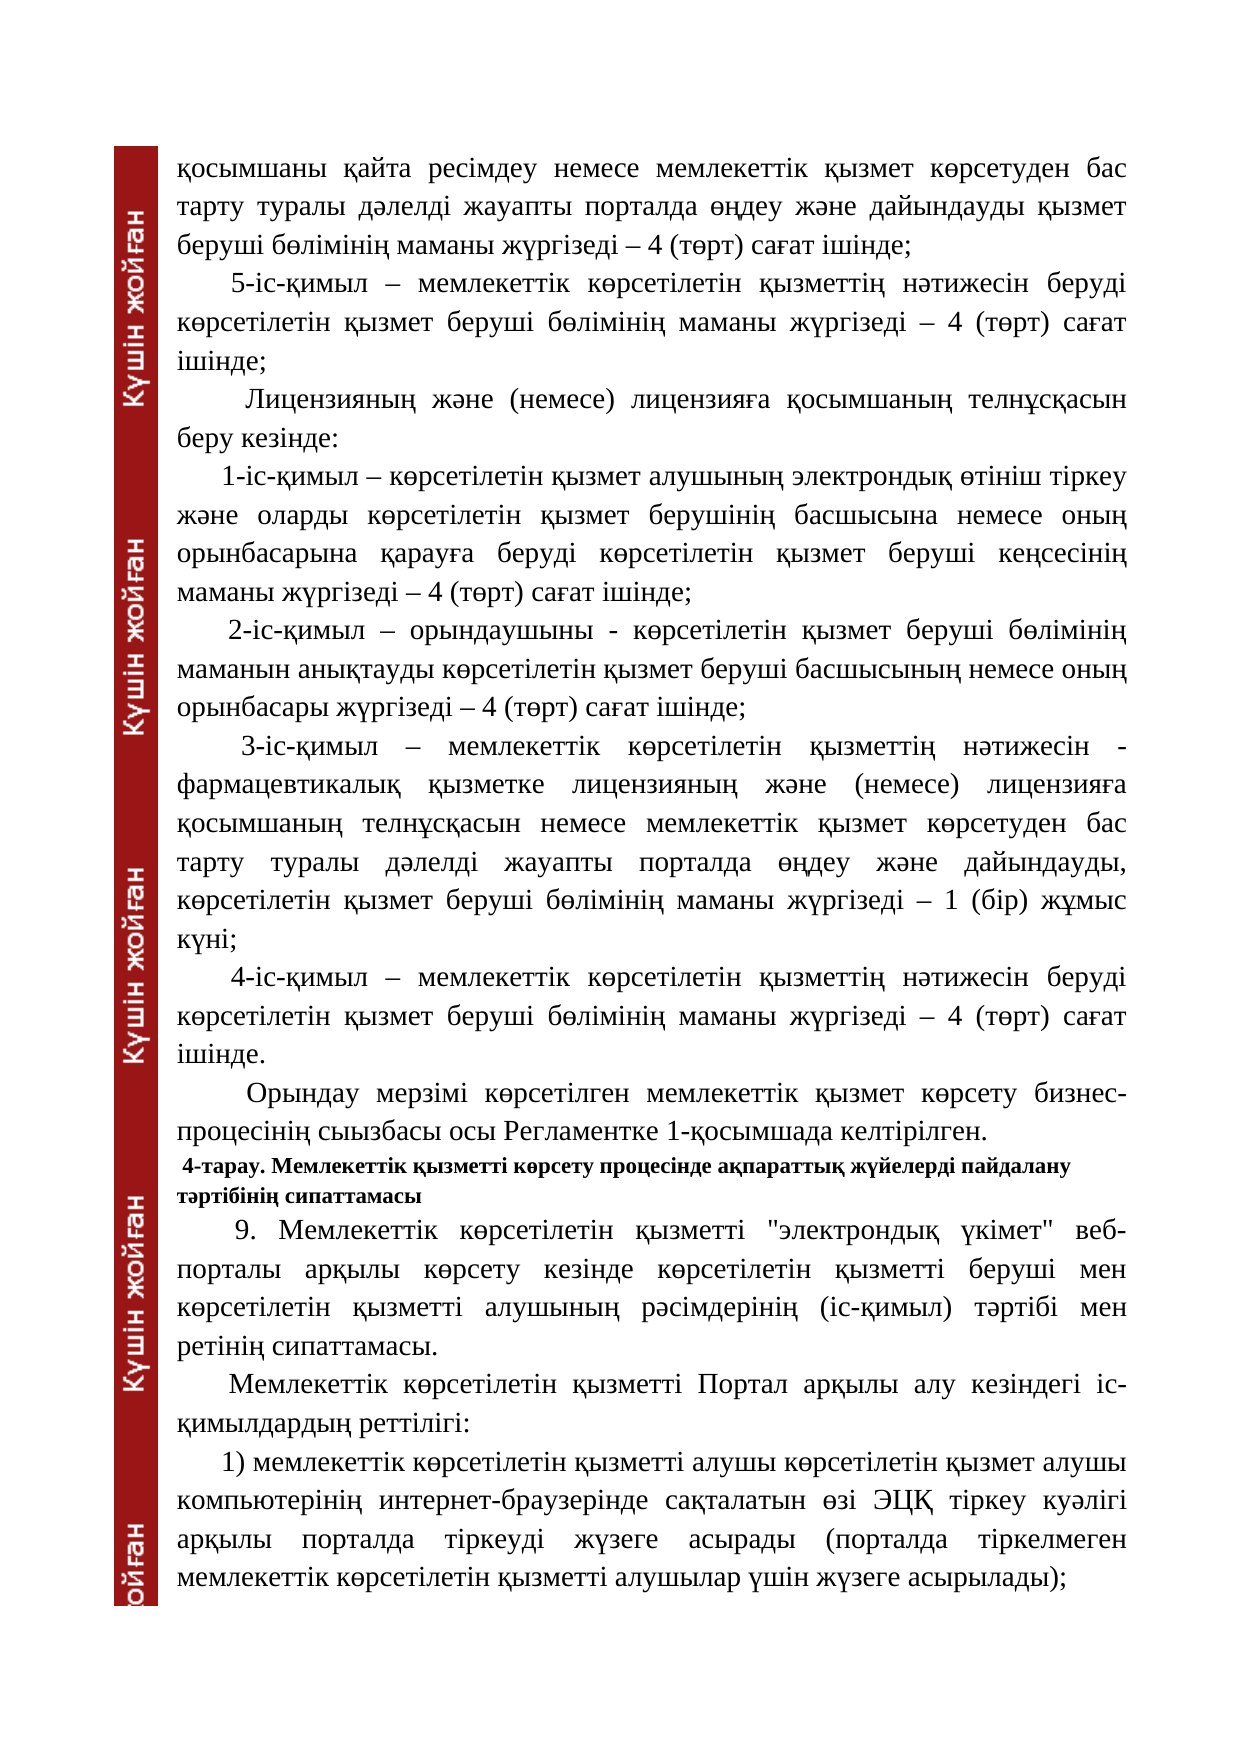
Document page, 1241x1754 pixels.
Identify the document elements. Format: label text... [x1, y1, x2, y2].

picture [114, 453, 158, 458]
picture [114, 1439, 158, 1444]
picture [114, 723, 158, 728]
picture [114, 607, 158, 612]
picture [114, 376, 158, 381]
picture [114, 1593, 158, 1606]
text Мемлекеттік көрсетілетін қызметті Портал арқылы алу кезіндегі іс-қимылдардың реттілігі: [112, 1367, 1128, 1439]
picture [114, 146, 158, 150]
text 4-іс-қимыл – мемлекеттік көрсетілетін қызметтің нәтижесін беруді көрсетілетін қызмет беруші бөлімінің маманы жүргізеді – 4 (төрт) сағат ішінде. [112, 959, 1128, 1070]
text Орындау мерзімі көрсетілген мемлекеттік қызмет көрсету бизнес-процесінің сыызбасы осы Регламентке 1-қосымшада келтірілген. [112, 1075, 1128, 1147]
text 4-тарау. Мемлекеттік қызметті көрсету процесінде ақпараттық жүйелерді пайдалану тәртібінің сипаттамасы [112, 1152, 1128, 1209]
text 5-іс-қимыл – мемлекеттік көрсетілетін қызметтің нәтижесін беруді көрсетілетін қызмет беруші бөлімінің маманы жүргізеді – 4 (төрт) сағат ішінде; [112, 266, 1128, 376]
text 1) мемлекеттік көрсетілетін қызметті алушы көрсетілетін қызмет алушы компьютерінің интернет-браузерінде сақталатын өзі ЭЦҚ тіркеу куәлігі арқылы порталда тіркеуді жүзеге асырады (порталда тіркелмеген мемлекеттік көрсетілетін қызметті алушылар үшін жүзеге асырылады); [112, 1444, 1128, 1593]
picture [114, 261, 158, 266]
text 3-іс-қимыл – мемлекеттік көрсетілетін қызметтің нәтижесін - фармацевтикалық қызметке лицензияның және (немесе) лицензияға қосымшаның телнұсқасын немесе мемлекеттік қызмет көрсетуден бас тарту туралы дәлелді жауапты порталда өңдеу және дайындауды, көрсетілетін қызмет беруші бөлімінің маманы жүргізеді – 1 (бір) жұмыс күні; [112, 728, 1128, 954]
picture [114, 1070, 158, 1075]
text 1-іс-қимыл – көрсетілетін қызмет алушының электрондық өтініш тіркеу және оларды көрсетілетін қызмет берушінің басшысына немесе оның орынбасарына қарауға беруді көрсетілетін қызмет беруші кеңсесінің маманы жүргізеді – 4 (төрт) сағат ішінде; [112, 458, 1128, 607]
text 9. Мемлекеттік көрсетілетін қызметті "электрондық үкімет" веб-порталы арқылы көрсету кезінде көрсетілетін қызметті беруші мен көрсетілетін қызметті алушының рәсімдерінің (іс-қимыл) тәртібі мен ретінің сипаттамасы. [112, 1212, 1128, 1362]
text 2-іс-қимыл – орындаушыны - көрсетілетін қызмет беруші бөлімінің маманын анықтауды көрсетілетін қызмет беруші басшысының немесе оның орынбасары жүргізеді – 4 (төрт) сағат ішінде; [112, 612, 1128, 723]
text Лицензияның және (немесе) лицензияға қосымшаның телнұсқасын беру кезінде: [112, 381, 1128, 453]
picture [114, 1147, 158, 1152]
picture [114, 954, 158, 959]
picture [114, 1362, 158, 1367]
